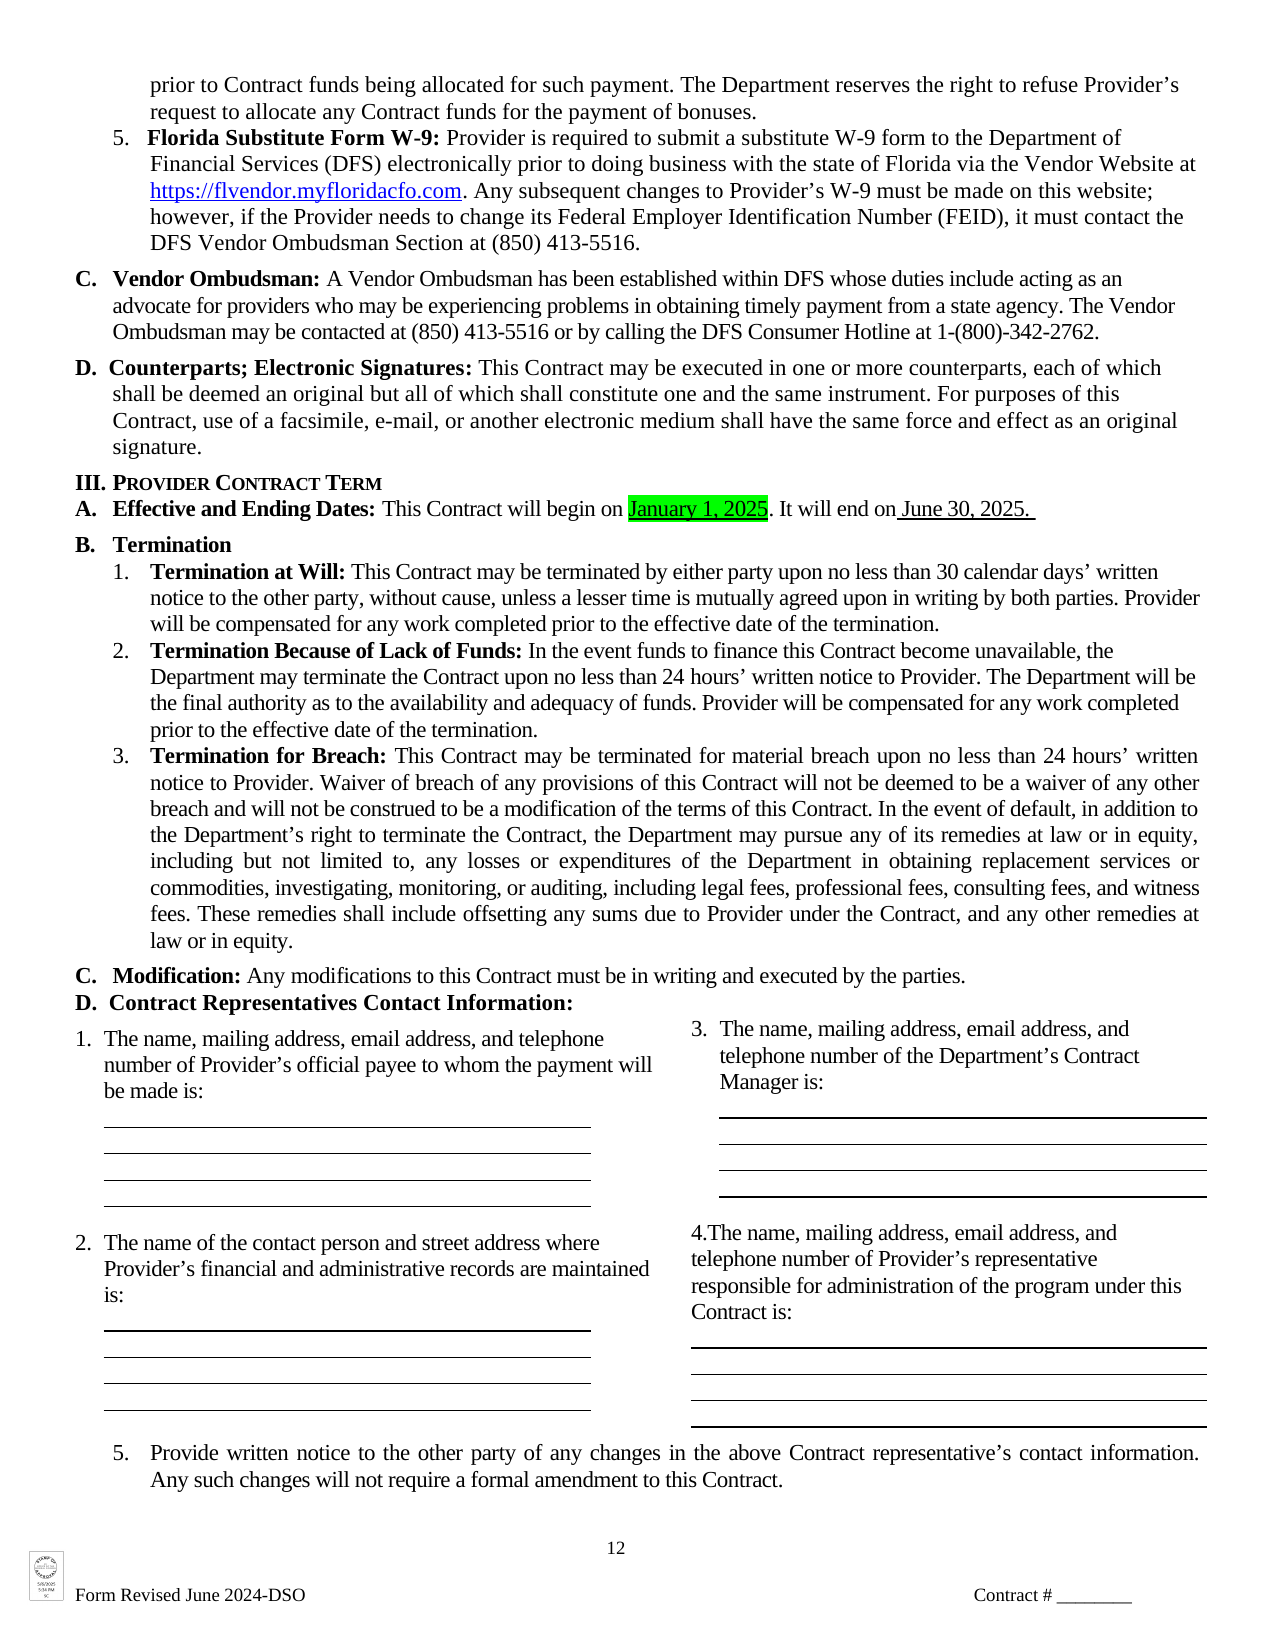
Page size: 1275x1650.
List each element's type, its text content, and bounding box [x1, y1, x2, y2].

text 1. Termination at Will: This Contract may be terminated by either party upon no less than 30 calendar days’ written notice to the other party, without cause, unless a lesser time is mutually agreed upon in writing by both parties. Provider will be compensated for any work completed prior to the effective date of the termination. [112, 558, 1200, 637]
text 3. Termination for Breach: This Contract may be terminated for material breach upon no less than 24 hours’ written notice to Provider. Waiver of breach of any provisions of this Contract will not be deemed to be a waiver of any other breach and will not be construed to be a modification of the terms of this Contract. In the event of default, in addition to the Department’s right to terminate the Contract, the Department may pursue any of its remedies at law or in equity, including but not limited to, any losses or expenditures of the Department in obtaining replacement services or commodities, investigating, monitoring, or auditing, including legal fees, professional fees, consulting fees, and witness fees. These remedies shall include offsetting any sums due to Provider under the Contract, and any other remedies at law or in equity. [112, 742, 1200, 953]
text 2. Termination Because of Lack of Funds: In the event funds to finance this Contract become unavailable, the Department may terminate the Contract upon no less than 24 hours’ written notice to Provider. The Department will be the final authority as to the availability and adequacy of funds. Provider will be compensated for any work completed prior to the effective date of the termination. [112, 637, 1200, 742]
text 4.The name, mailing address, email address, and telephone number of Provider’s representative responsible for administration of the program under this Contract is: [691, 1219, 1200, 1324]
subtitle C. Modification: Any modifications to this Contract must be in writing and executed by the parties. [75, 963, 1200, 989]
text 3. The name, mailing address, email address, and telephone number of the Department’s Contract Manager is: [691, 1015, 1200, 1094]
text 5. Provide written notice to the other party of any changes in the above Contract representative’s contact information. Any such changes will not require a formal amendment to this Contract. [112, 1439, 1200, 1492]
text 1. The name, mailing address, email address, and telephone number of Provider’s official payee to whom the payment will be made is: [75, 1025, 661, 1104]
subtitle A. Effective and Ending Dates: This Contract will begin on January 1, 2025. It will end on June 30, 2025. [75, 495, 628, 522]
subtitle A. Effective and Ending Dates: This Contract will begin on January 1, 2025. It will end on June 30, 2025. [768, 495, 1200, 522]
text 2. The name of the contact person and street address where Provider’s financial and administrative records are maintained is: [75, 1228, 661, 1308]
subtitle C. Vendor Ombudsman: A Vendor Ombudsman has been established within DFS whose duties include acting as an advocate for providers who may be experiencing problems in obtaining timely payment from a state agency. The Vendor Ombudsman may be contacted at (850) 413-5516 or by calling the DFS Consumer Hotline at 1-(800)-342-2762. [75, 265, 1200, 344]
picture [27, 1549, 67, 1605]
text 5. Florida Substitute Form W-9: Provider is required to submit a substitute W-9 form to the Department of Financial Services (DFS) electronically prior to doing business with the state of Florida via the Vendor Website at https://flvendor.myfloridacfo.com. Any subsequent changes to Provider’s W-9 must be made on this website; however, if the Provider needs to change its Federal Employer Identification Number (FEID), it must contact the DFS Vendor Ombudsman Section at (850) 413-5516. [112, 124, 1200, 256]
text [112, 71, 1200, 124]
text D. Contract Representatives Contact Information: [75, 989, 1200, 1015]
text D. Counterparts; Electronic Signatures: This Contract may be executed in one or more counterparts, each of which shall be deemed an original but all of which shall constitute one and the same instrument. For purposes of this Contract, use of a facsimile, e-mail, or another electronic medium shall have the same force and effect as an original signature. [202, 354, 1200, 459]
text III. Provider Contract Term [75, 469, 1200, 495]
subtitle B. Termination [75, 531, 1200, 558]
text D. Counterparts; Electronic Signatures: This Contract may be executed in one or more counterparts, each of which shall be deemed an original but all of which shall constitute one and the same instrument. For purposes of this Contract, use of a facsimile, e-mail, or another electronic medium shall have the same force and effect as an original signature. [75, 354, 465, 459]
